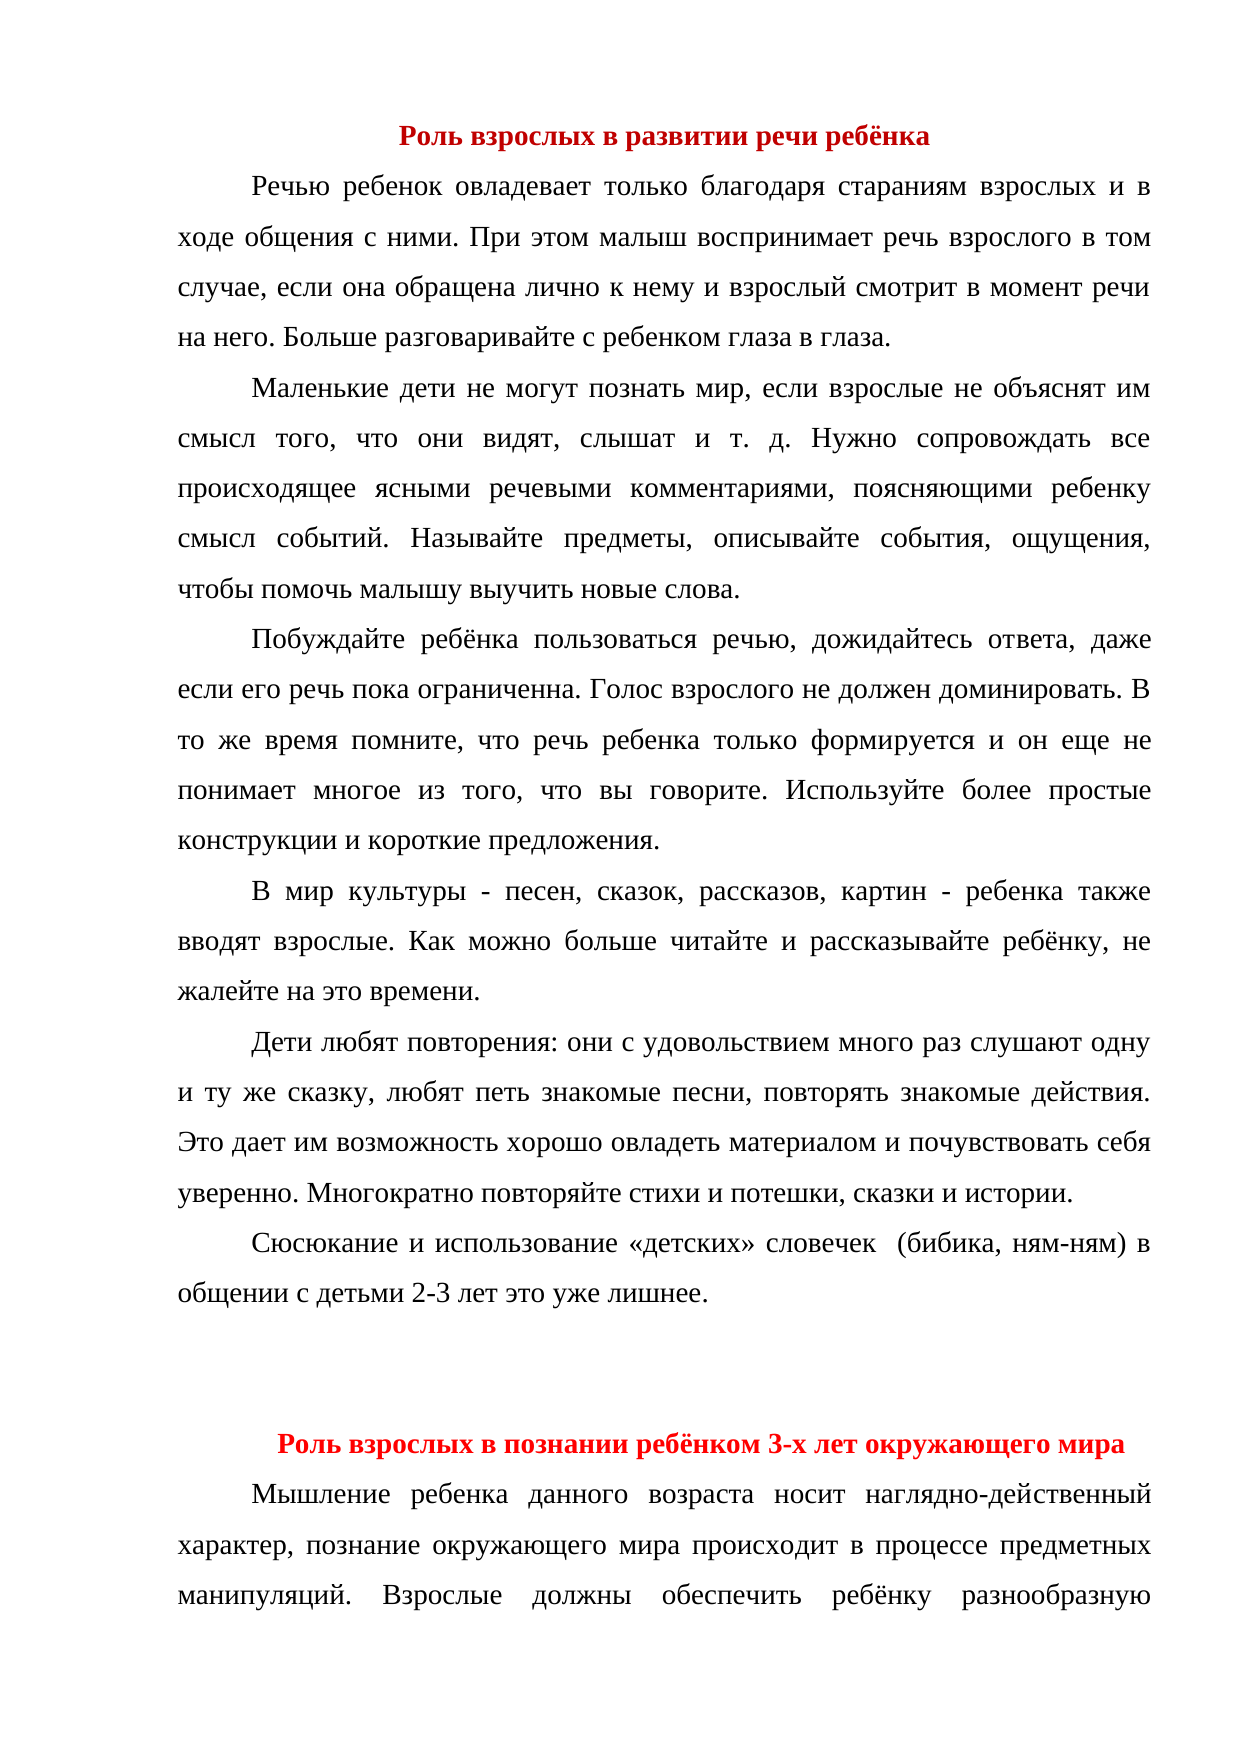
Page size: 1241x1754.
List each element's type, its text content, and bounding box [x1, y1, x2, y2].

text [177, 1477, 1152, 1611]
text Роль взрослых в развитии речи ребёнка [177, 118, 1152, 152]
text В мир культуры - песен, сказок, рассказов, картин - ребенка также вводят взрослые. Как можно больше читайте и рассказывайте ребёнку, не жалейте на это времени. [177, 873, 1152, 1007]
text Маленькие дети не могут познать мир, если взрослые не объяснят им смысл того, что они видят, слышат и т. д. Нужно сопровождать все происходящее ясными речевыми комментариями, поясняющими ребенку смысл событий. Называйте предметы, описывайте события, ощущения, чтобы помочь малышу выучить новые слова. [177, 370, 1152, 604]
text Речью ребенок овладевает только благодаря стараниям взрослых и в ходе общения с ними. При этом малыш воспринимает речь взрослого в том случае, если она обращена лично к нему и взрослый смотрит в момент речи на него. Больше разговаривайте с ребенком глаза в глаза. [177, 168, 1152, 353]
text Сюсюкание и использование «детских» словечек (бибика, ням-ням) в общении с детьми 2-3 лет это уже лишнее. [177, 1225, 1152, 1309]
text Побуждайте ребёнка пользоваться речью, дожидайтесь ответа, даже если его речь пока ограниченна. Голос взрослого не должен доминировать. В то же время помните, что речь ребенка только формируется и он еще не понимает многое из того, что вы говорите. Используйте более простые конструкции и короткие предложения. [177, 621, 1152, 856]
text Роль взрослых в познании ребёнком 3-х лет окружающего мира [177, 1426, 1152, 1460]
text Дети любят повторения: они с удовольствием много раз слушают одну и ту же сказку, любят петь знакомые песни, повторять знакомые действия. Это дает им возможность хорошо овладеть материалом и почувствовать себя уверенно. Многократно повторяйте стихи и потешки, сказки и истории. [177, 1024, 1152, 1208]
